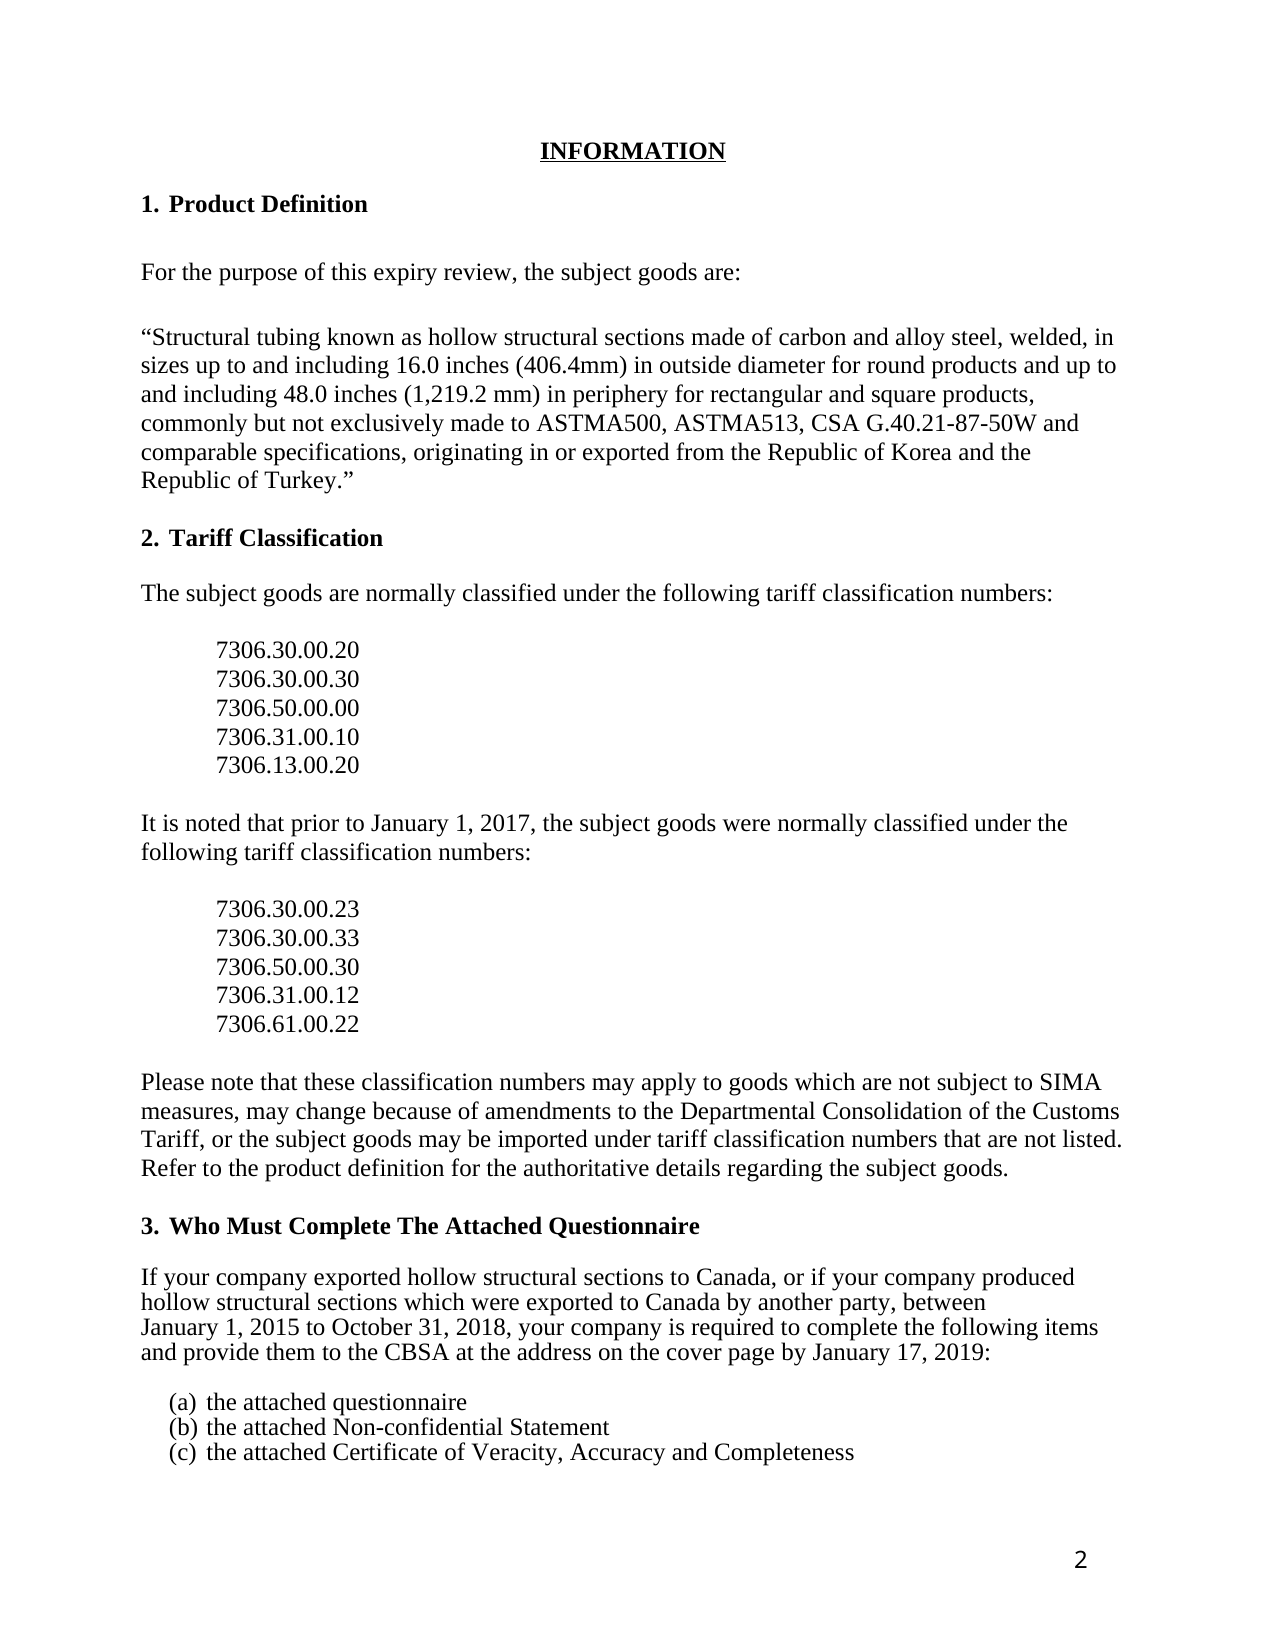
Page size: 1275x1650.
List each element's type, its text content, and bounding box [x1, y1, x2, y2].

text If your company exported hollow structural sections to Canada, or if your company produced hollow structural sections which were exported to Canada by another party, between January 1, 2015 to October 31, 2018, your company is required to complete the following items and provide them to the CBSA at the address on the cover page by January 17, 2019: [141, 1265, 1125, 1365]
list the attached questionnaire [169, 1390, 1125, 1415]
list 7306.30.00.33 [216, 923, 1125, 952]
list Tariff Classification [141, 523, 1125, 552]
text The subject goods are normally classified under the following tariff classification numbers: [141, 578, 1125, 607]
list 7306.31.00.10 [216, 722, 1125, 750]
text 7306.30.00.30 [141, 664, 1125, 693]
list 7306.61.00.22 [216, 1009, 1125, 1038]
list Product Definition [141, 189, 1125, 218]
list the attached Non-confidential Statement [169, 1415, 1125, 1440]
list Who Must Complete The Attached Questionnaire [141, 1211, 1125, 1240]
text It is noted that prior to January 1, 2017, the subject goods were normally classified under the following tariff classification numbers: [141, 808, 1125, 865]
list 7306.31.00.12 [216, 980, 1125, 1009]
list 7306.30.00.23 [216, 894, 1125, 923]
text For the purpose of this expiry review, the subject goods are: [141, 257, 1125, 286]
list 7306.50.00.00 [216, 693, 1125, 722]
text “Structural tubing known as hollow structural sections made of carbon and alloy steel, welded, in sizes up to and including 16.0 inches (406.4mm) in outside diameter for round products and up to and including 48.0 inches (1,219.2 mm) in periphery for rectangular and square products, commonly but not exclusively made to ASTMA500, ASTMA513, CSA G.40.21-87-50W and comparable specifications, originating in or exported from the Republic of Korea and the Republic of Turkey.” [141, 322, 1125, 494]
text 7306.30.00.20 [141, 635, 1125, 664]
list the attached Certificate of Veracity, Accuracy and Completeness [169, 1440, 1125, 1465]
text Please note that these classification numbers may apply to goods which are not subject to SIMA measures, may change because of amendments to the Departmental Consolidation of the Customs Tariff, or the subject goods may be imported under tariff classification numbers that are not listed. Refer to the product definition for the authoritative details regarding the subject goods. [141, 1067, 1125, 1182]
text INFORMATION [141, 136, 1125, 164]
list 7306.50.00.30 [216, 952, 1125, 980]
list 7306.13.00.20 [216, 750, 1125, 779]
